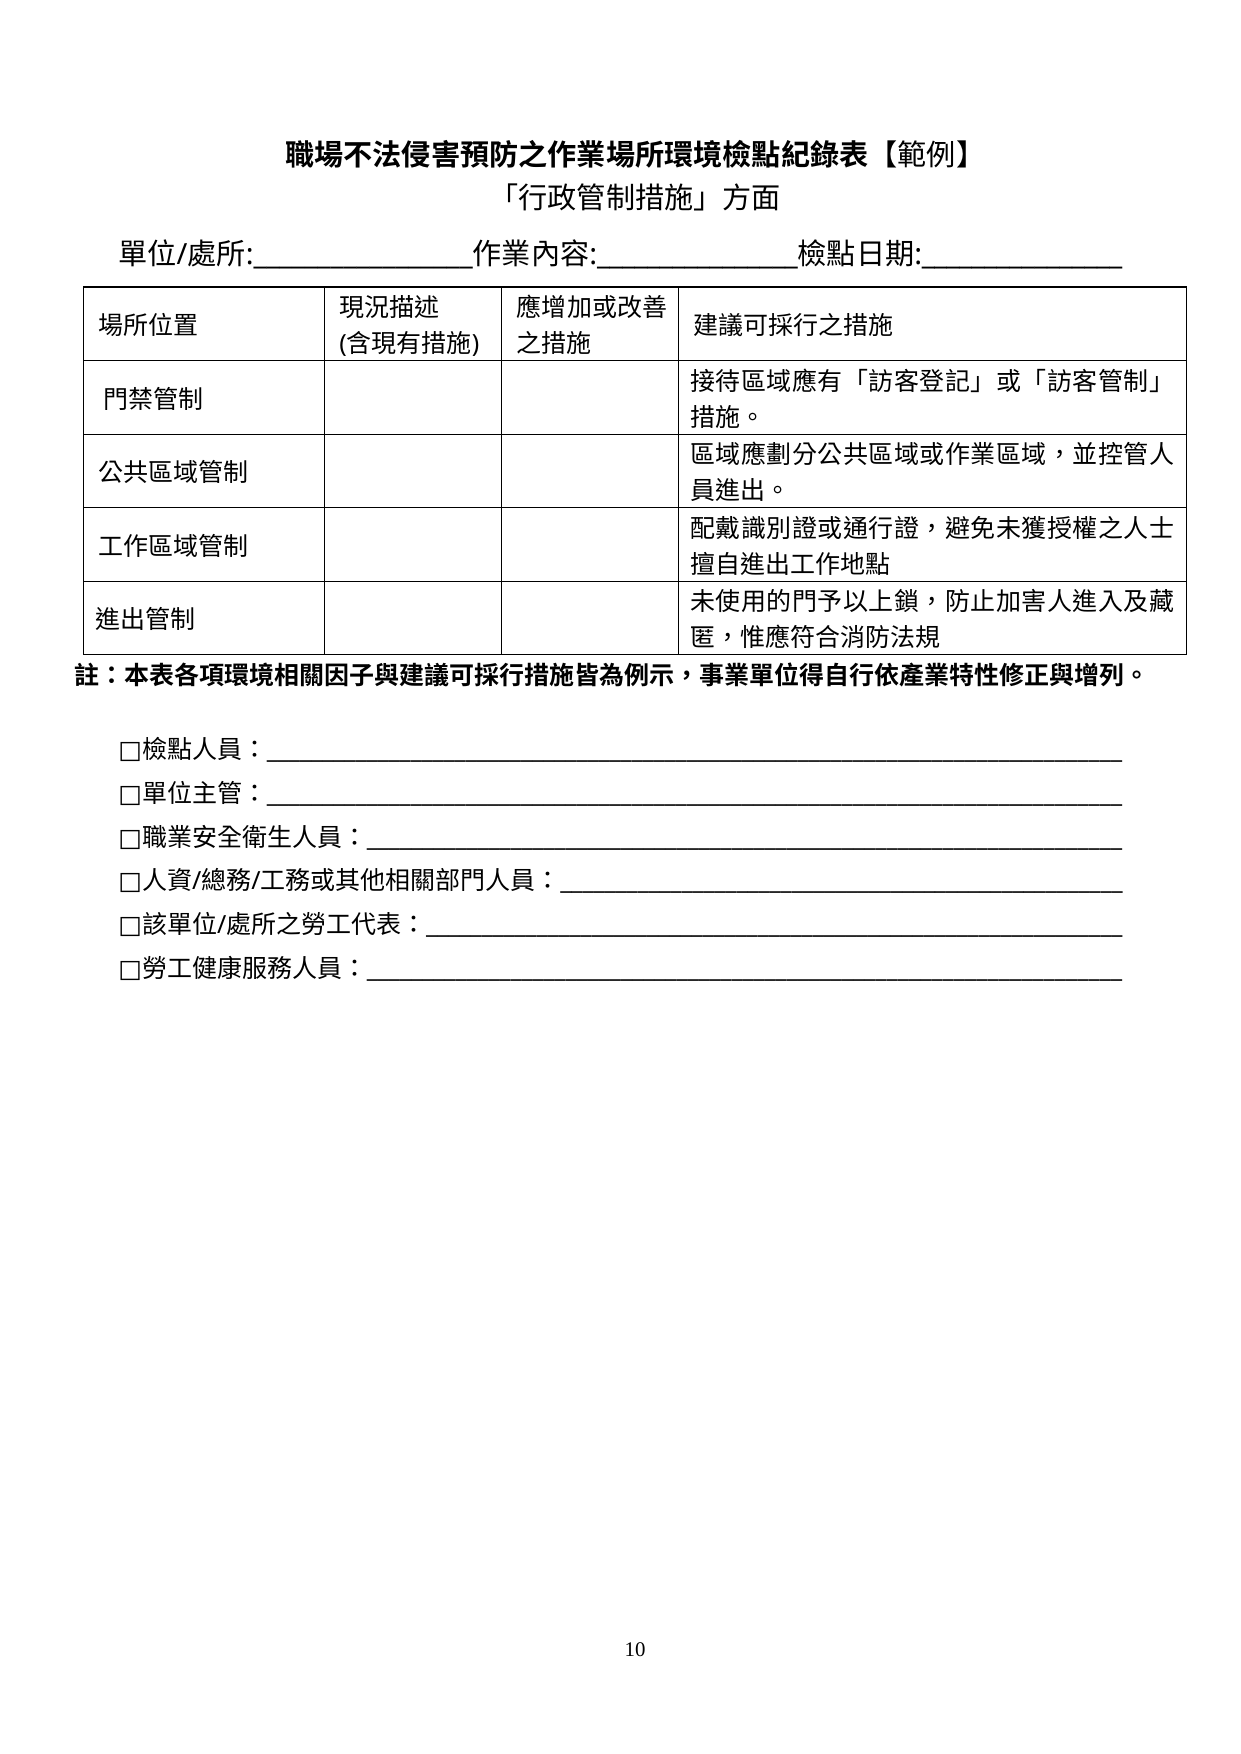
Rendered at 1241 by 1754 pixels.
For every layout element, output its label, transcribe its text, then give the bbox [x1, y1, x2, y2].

table_cell 門禁管制 [84, 361, 324, 433]
table_header 建議可採行之措施 [679, 288, 1186, 360]
table_header 應增加或改善之措施 [502, 288, 678, 360]
table_cell [325, 361, 501, 433]
text 「行政管制措施」方面 [118, 174, 1152, 218]
text □勞工健康服務人員： [118, 945, 1152, 989]
text □人資/總務/工務或其他相關部門人員： [118, 857, 1152, 901]
text □該單位/處所之勞工代表： [118, 901, 1152, 945]
table_cell 公共區域管制 [84, 435, 324, 507]
text □職業安全衛生人員： [118, 813, 1152, 857]
table_header 場所位置 [84, 288, 324, 360]
table_cell [325, 582, 501, 654]
table_cell 進出管制 [84, 582, 324, 654]
table_cell 配戴識別證或通行證，避免未獲授權之人士擅自進出工作地點 [679, 508, 1186, 581]
text 單位/處所: 作業內容: 檢點日期: [118, 230, 1152, 274]
table_cell 未使用的門予以上鎖，防止加害人進入及藏匿，惟應符合消防法規 [679, 582, 1186, 654]
table_cell [325, 435, 501, 507]
text 註：本表各項環境相關因子與建議可採行措施皆為例示，事業單位得自行依產業特性修正與增列。 [74, 655, 1152, 691]
table_header 現況描述 (含現有措施) [325, 288, 501, 360]
table_cell 工作區域管制 [84, 508, 324, 581]
text □單位主管： [118, 769, 1152, 813]
text □檢點人員： [118, 726, 1152, 769]
table_cell [502, 361, 678, 433]
table_cell [325, 508, 501, 581]
table_cell [502, 508, 678, 581]
text 職場不法侵害預防之作業場所環境檢點紀錄表【範例】 [118, 131, 1152, 174]
table_cell [502, 435, 678, 507]
table_cell 區域應劃分公共區域或作業區域，並控管人員進出。 [679, 435, 1186, 507]
table_cell 接待區域應有「訪客登記」或「訪客管制」措施。 [679, 361, 1186, 433]
table_cell [502, 582, 678, 654]
